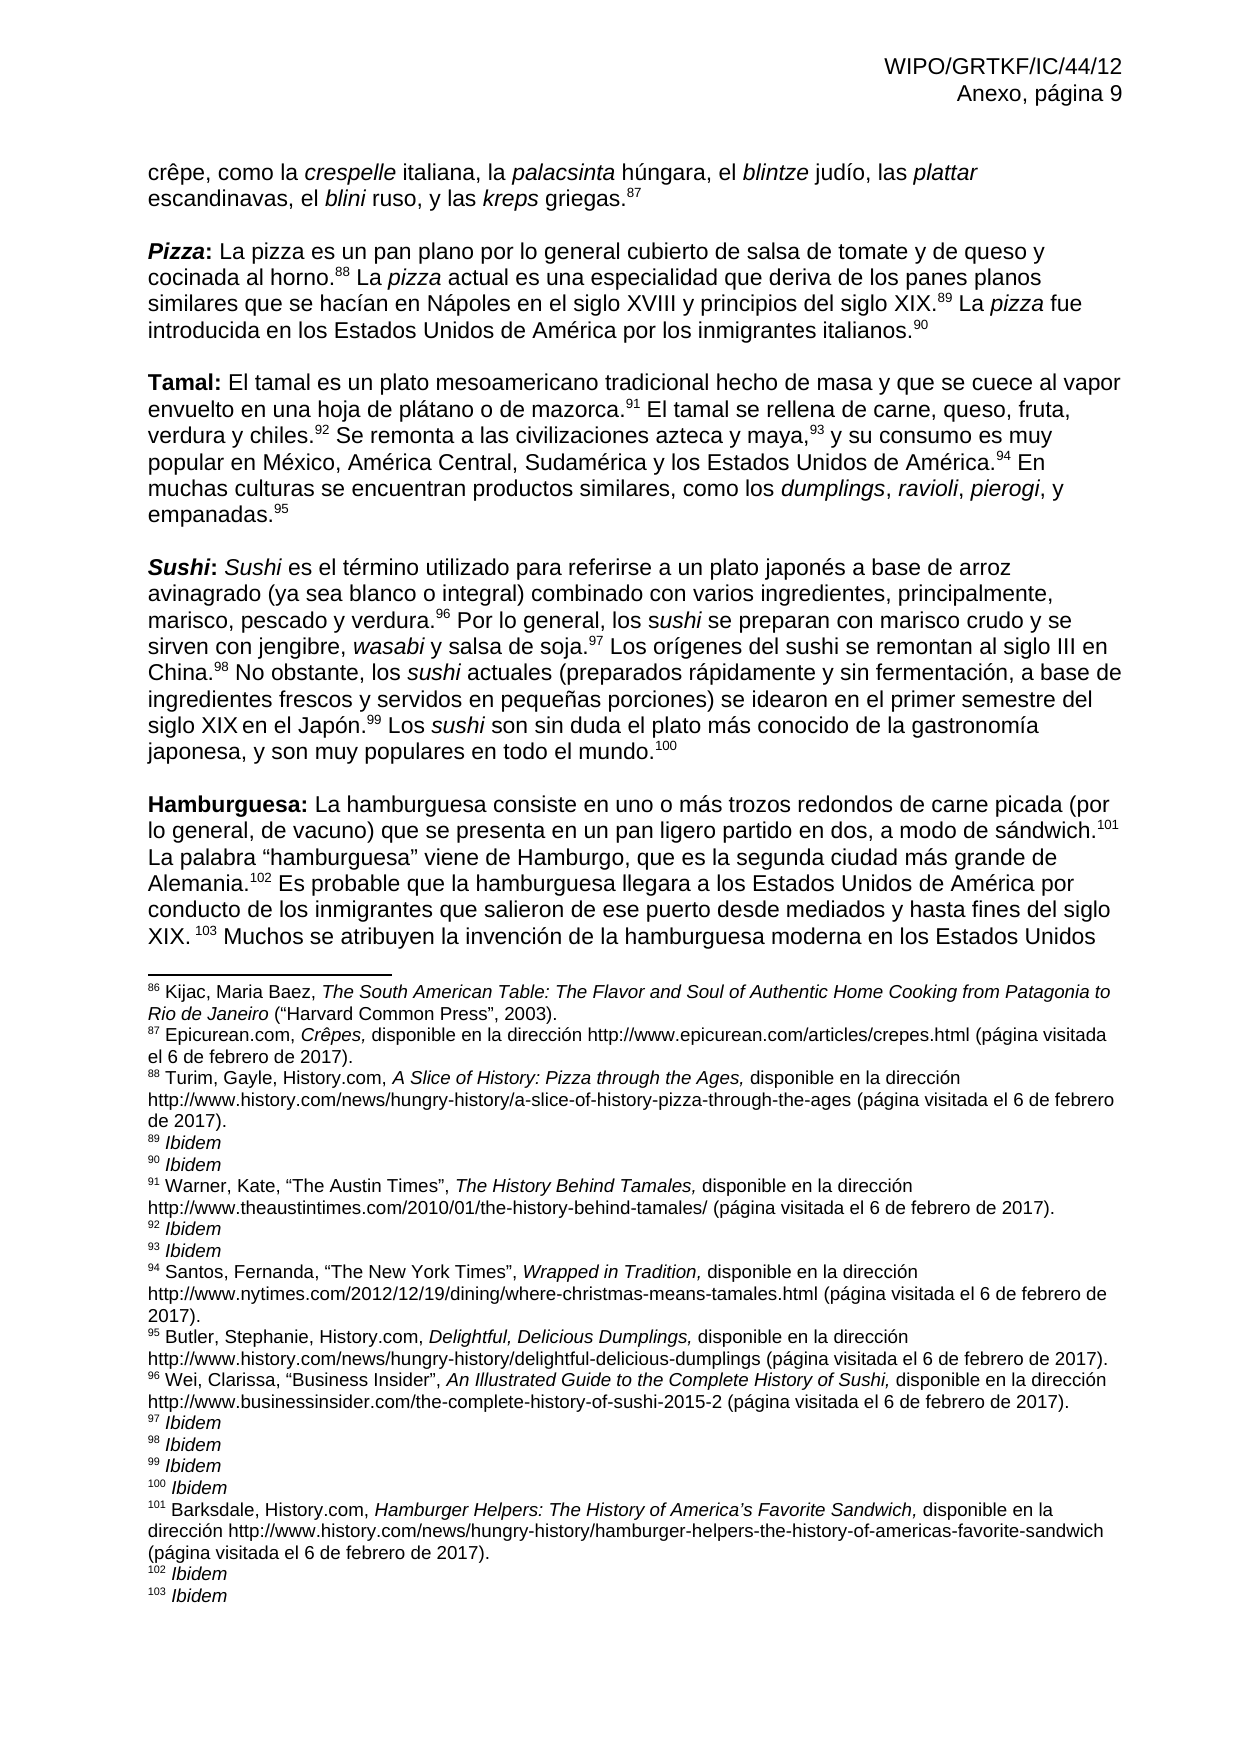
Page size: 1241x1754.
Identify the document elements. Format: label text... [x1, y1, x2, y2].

text Sushi: Sushi es el término utilizado para referirse a un plato japonés a base de arroz avinagrado (ya sea blanco o integral) combinado con varios ingredientes, principalmente, marisco, pescado y verdura. Por lo general, los sushi se preparan con marisco crudo y se sirven con jengibre, wasabi y salsa de soja. Los orígenes del sushi se remontan al siglo III en China. No obstante, los sushi actuales (preparados rápidamente y sin fermentación, a base de ingredientes frescos y servidos en pequeñas porciones) se idearon en el primer semestre del siglo XIX en el Japón. Los sushi son sin duda el plato más conocido de la gastronomía japonesa, y son muy populares en todo el mundo. [148, 554, 1122, 765]
text Crêpe: La tortita o panqueque fino que se conoce con el nombre de crêpe y que se rellena de ingredientes muy diversos, se asocia mucho a la cultura francesa. Pero las crêpes son populares en todas partes del mundo, por ejemplo en Bélgica, Quebec, África del norte, Sudáfrica, Japón, y Uruguay. Otras culturas han aportado especialidades similares a la crêpe, como la crespelle italiana, la palacsinta húngara, el blintze judío, las plattar escandinavas, el blini ruso, y las kreps griegas. [148, 158, 1122, 211]
text Pizza: La pizza es un pan plano por lo general cubierto de salsa de tomate y de queso y cocinada al horno. La pizza actual es una especialidad que deriva de los panes planos similares que se hacían en Nápoles en el siglo XVIII y principios del siglo XIX. La pizza fue introducida en los Estados Unidos de América por los inmigrantes italianos. [148, 238, 1122, 343]
text Tamal: El tamal es un plato mesoamericano tradicional hecho de masa y que se cuece al vapor envuelto en una hoja de plátano o de mazorca. El tamal se rellena de carne, queso, fruta, verdura y chiles. Se remonta a las civilizaciones azteca y maya, y su consumo es muy popular en México, América Central, Sudamérica y los Estados Unidos de América. En muchas culturas se encuentran productos similares, como los dumplings, ravioli, pierogi, y empanadas. [148, 369, 1122, 527]
text Hamburguesa: La hamburguesa consiste en uno o más trozos redondos de carne picada (por lo general, de vacuno) que se presenta en un pan ligero partido en dos, a modo de sándwich. La palabra “hamburguesa” viene de Hamburgo, que es la segunda ciudad más grande de Alemania. Es probable que la hamburguesa llegara a los Estados Unidos de América por conducto de los inmigrantes que salieron de ese puerto desde mediados y hasta fines del siglo XIX. Muchos se atribuyen la invención de la hamburguesa moderna en los Estados Unidos de América en el siglo XIX pero el origen preciso no está claro. En el siglo XX, la demanda de la clase trabajadora de tener acceso a alimentos asequibles producidos en masa que pudieran consumirse fuera del hogar se tradujeron en un auge de la popularidad de la hamburguesa en los Estados Unidos de América. Para hacer frente a una demanda en crecimiento constante, comerciantes como White Castle, In-N-Out, Burger King, Wendy’s y sobre todo McDonald’s abrieron restaurantes que luego se convirtieron en cadenas nacionales e internacionales de comida rápida. [148, 791, 1122, 949]
